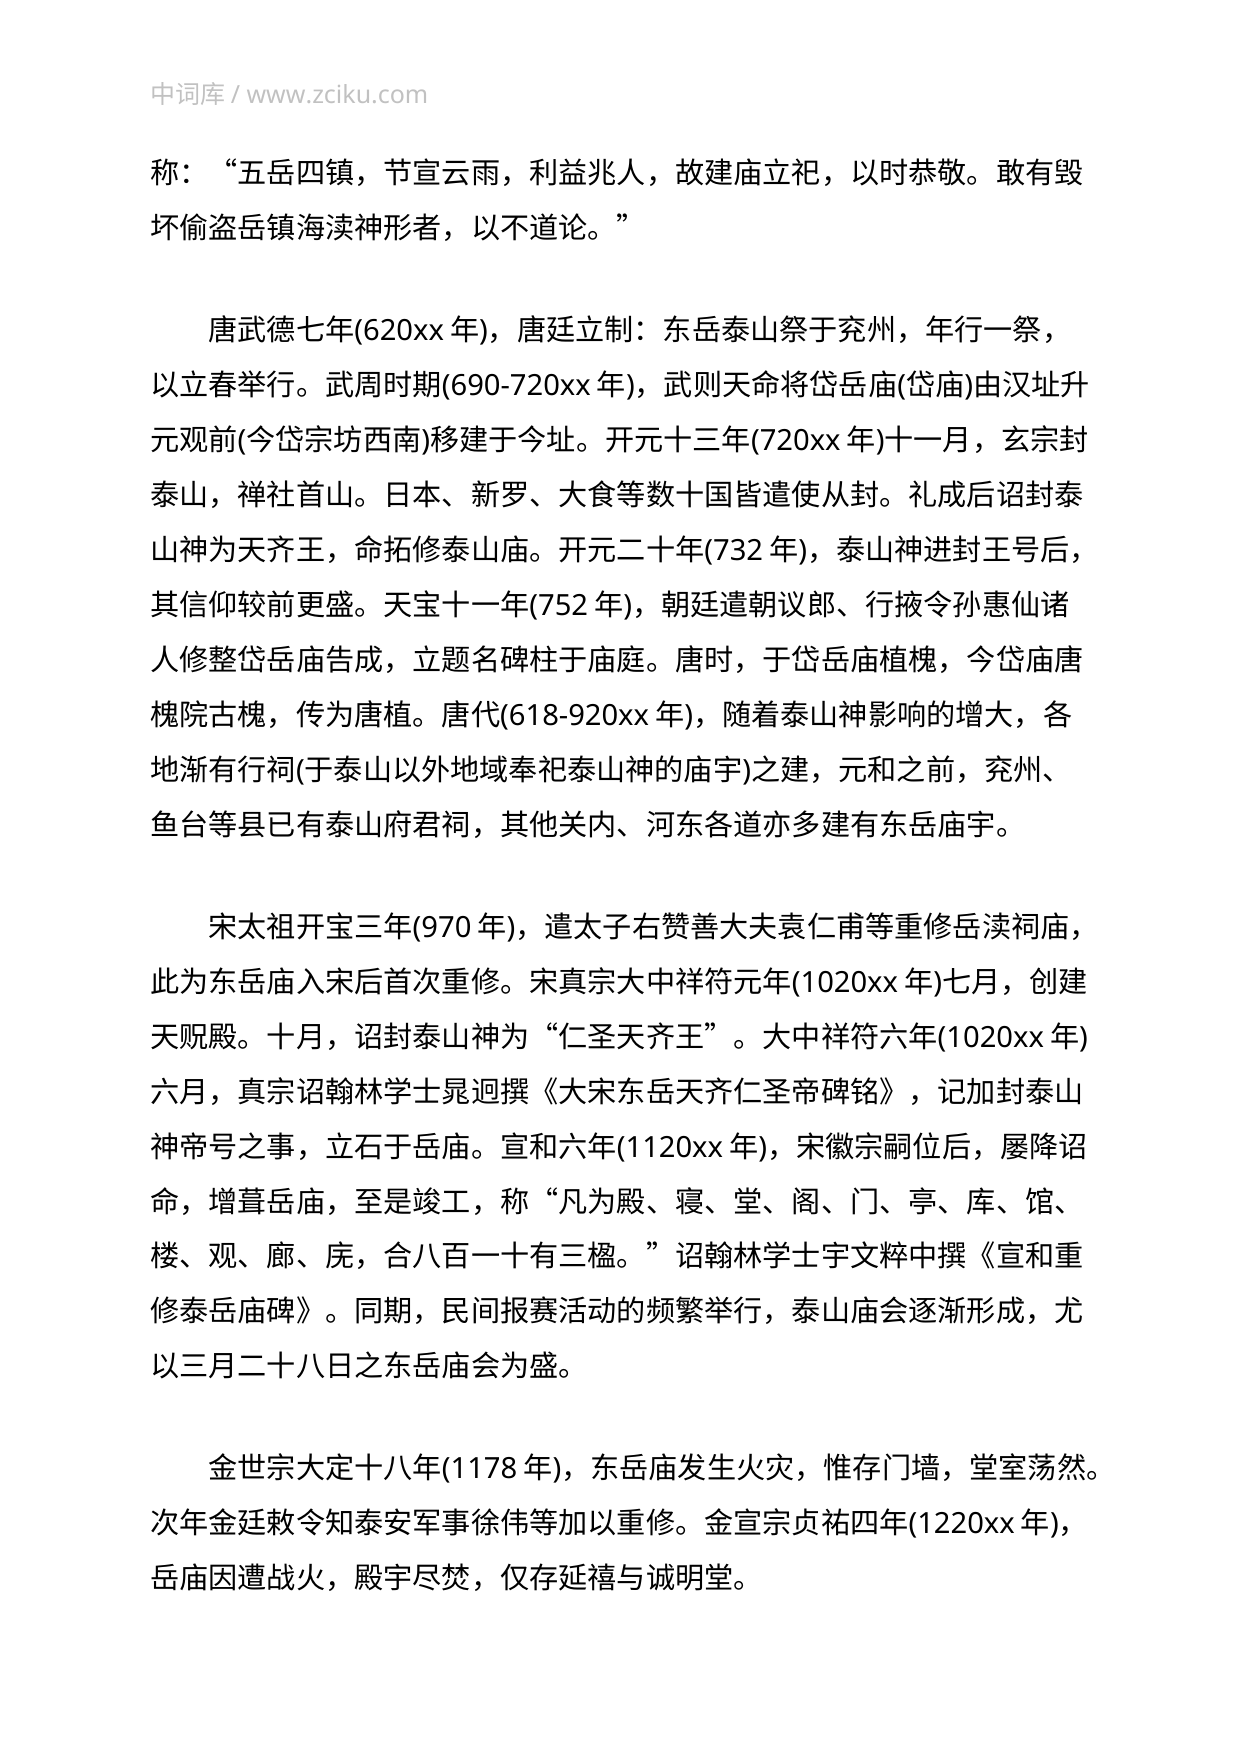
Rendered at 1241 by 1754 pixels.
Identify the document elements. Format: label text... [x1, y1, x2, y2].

text 宋太祖开宝三年(970年)，遣太子右赞善大夫袁仁甫等重修岳渎祠庙，此为东岳庙入宋后首次重修。宋真宗大中祥符元年(1020xx年)七月，创建天贶殿。十月，诏封泰山神为“仁圣天齐王”。大中祥符六年(1020xx年)六月，真宗诏翰林学士晁迥撰《大宋东岳天齐仁圣帝碑铭》，记加封泰山神帝号之事，立石于岳庙。宣和六年(1120xx年)，宋徽宗嗣位后，屡降诏命，增葺岳庙，至是竣工，称“凡为殿、寝、堂、阁、门、亭、库、馆、楼、观、廊、庑，合八百一十有三楹。”诏翰林学士宇文粹中撰《宣和重修泰岳庙碑》。同期，民间报赛活动的频繁举行，泰山庙会逐渐形成，尤以三月二十八日之东岳庙会为盛。 [150, 903, 1090, 1385]
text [150, 150, 1090, 247]
text 金世宗大定十八年(1178年)，东岳庙发生火灾，惟存门墙，堂室荡然。次年金廷敕令知泰安军事徐伟等加以重修。金宣宗贞祐四年(1220xx年)，岳庙因遭战火，殿宇尽焚，仅存延禧与诚明堂。 [150, 1444, 1090, 1597]
text 唐武德七年(620xx年)，唐廷立制：东岳泰山祭于兖州，年行一祭，以立春举行。武周时期(690-720xx年)，武则天命将岱岳庙(岱庙)由汉址升元观前(今岱宗坊西南)移建于今址。开元十三年(720xx年)十一月，玄宗封泰山，禅社首山。日本、新罗、大食等数十国皆遣使从封。礼成后诏封泰山神为天齐王，命拓修泰山庙。开元二十年(732年)，泰山神进封王号后，其信仰较前更盛。天宝十一年(752年)，朝廷遣朝议郎、行掖令孙惠仙诸人修整岱岳庙告成，立题名碑柱于庙庭。唐时，于岱岳庙植槐，今岱庙唐槐院古槐，传为唐植。唐代(618-920xx年)，随着泰山神影响的增大，各地渐有行祠(于泰山以外地域奉祀泰山神的庙宇)之建，元和之前，兖州、鱼台等县已有泰山府君祠，其他关内、河东各道亦多建有东岳庙宇。 [150, 307, 1090, 844]
